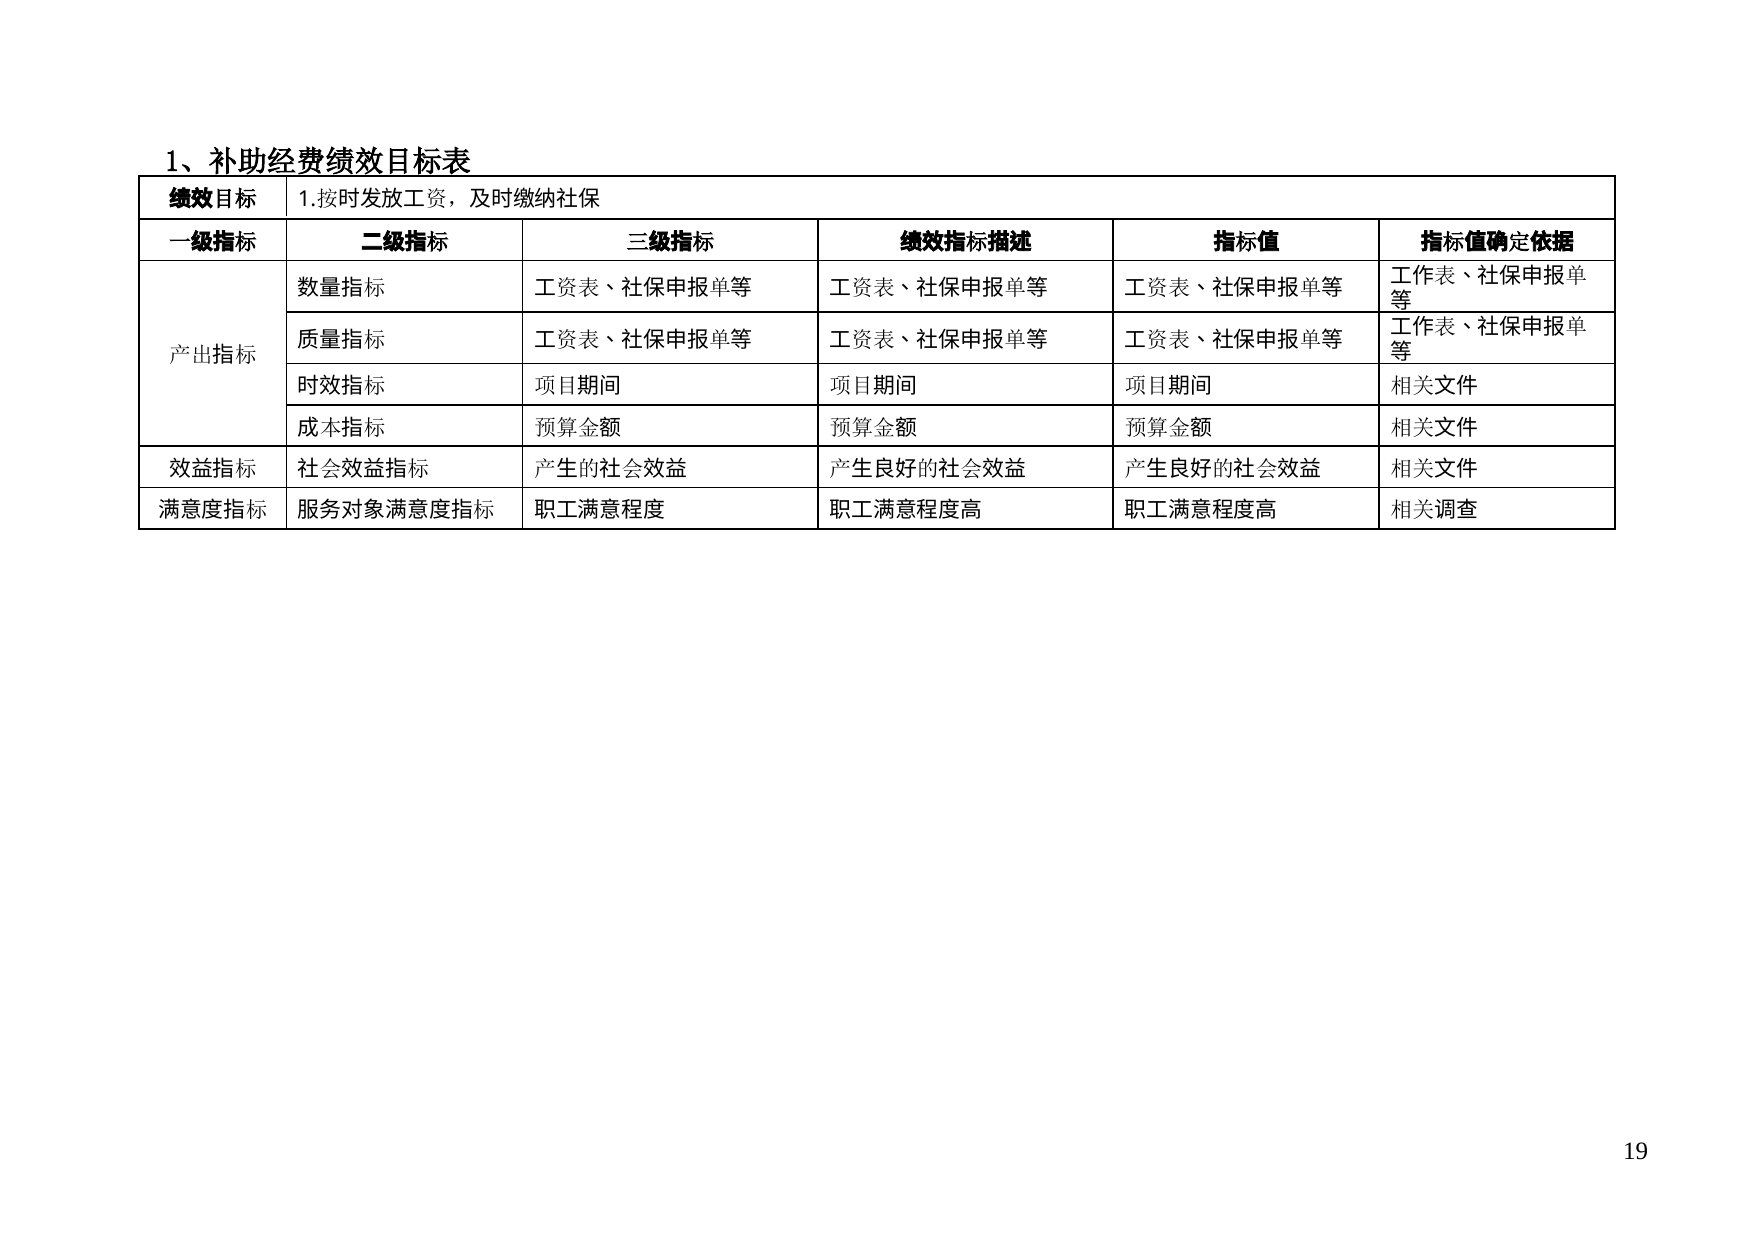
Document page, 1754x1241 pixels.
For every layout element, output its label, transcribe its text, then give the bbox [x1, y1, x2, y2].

table_cell 产生良好的社会效益 [819, 447, 1112, 487]
table_cell 产生的社会效益 [523, 447, 817, 487]
table_header 指标值 [1114, 220, 1378, 259]
table_cell 职工满意程度高 [1114, 488, 1378, 528]
table_cell 工资表、社保申报单等 [1114, 313, 1378, 363]
text 1、补助经费绩效目标表 [106, 142, 1648, 175]
table_cell 项目期间 [1114, 364, 1378, 404]
table_cell 成本指标 [287, 406, 522, 445]
table_header 二级指标 [287, 220, 522, 259]
table_header 三级指标 [523, 220, 817, 259]
table_cell 服务对象满意度指标 [287, 488, 522, 528]
table_cell 工作表、社保申报单等 [1380, 261, 1614, 311]
table_cell 工资表、社保申报单等 [819, 313, 1112, 363]
table_cell 工资表、社保申报单等 [523, 261, 817, 311]
table_cell 项目期间 [819, 364, 1112, 404]
table_cell 时效指标 [287, 364, 522, 404]
table_cell 满意度指标 [140, 488, 286, 528]
table_cell 预算金额 [523, 406, 817, 445]
table_cell 数量指标 [287, 261, 522, 311]
table_cell 效益指标 [140, 447, 286, 487]
table_header 一级指标 [140, 220, 286, 259]
table_cell 预算金额 [819, 406, 1112, 445]
table_header 1.按时发放工资，及时缴纳社保 [287, 177, 1614, 216]
table_header 绩效指标描述 [819, 220, 1112, 259]
table_cell 产生良好的社会效益 [1114, 447, 1378, 487]
table_cell 相关文件 [1380, 447, 1614, 487]
table_cell 相关文件 [1380, 406, 1614, 445]
table_cell 工资表、社保申报单等 [819, 261, 1112, 311]
table_cell 工作表、社保申报单等 [1380, 313, 1614, 363]
table_cell 相关文件 [1380, 364, 1614, 404]
table_cell 产出指标 [140, 261, 286, 445]
table_header 绩效目标 [140, 177, 286, 216]
table_cell 职工满意程度高 [819, 488, 1112, 528]
table_cell 项目期间 [523, 364, 817, 404]
table_cell 质量指标 [287, 313, 522, 363]
table_cell 工资表、社保申报单等 [1114, 261, 1378, 311]
table_cell 工资表、社保申报单等 [523, 313, 817, 363]
table_cell 社会效益指标 [287, 447, 522, 487]
table_cell 职工满意程度 [523, 488, 817, 528]
table_cell 预算金额 [1114, 406, 1378, 445]
table_header 指标值确定依据 [1380, 220, 1614, 259]
table_cell 相关调查 [1380, 488, 1614, 528]
